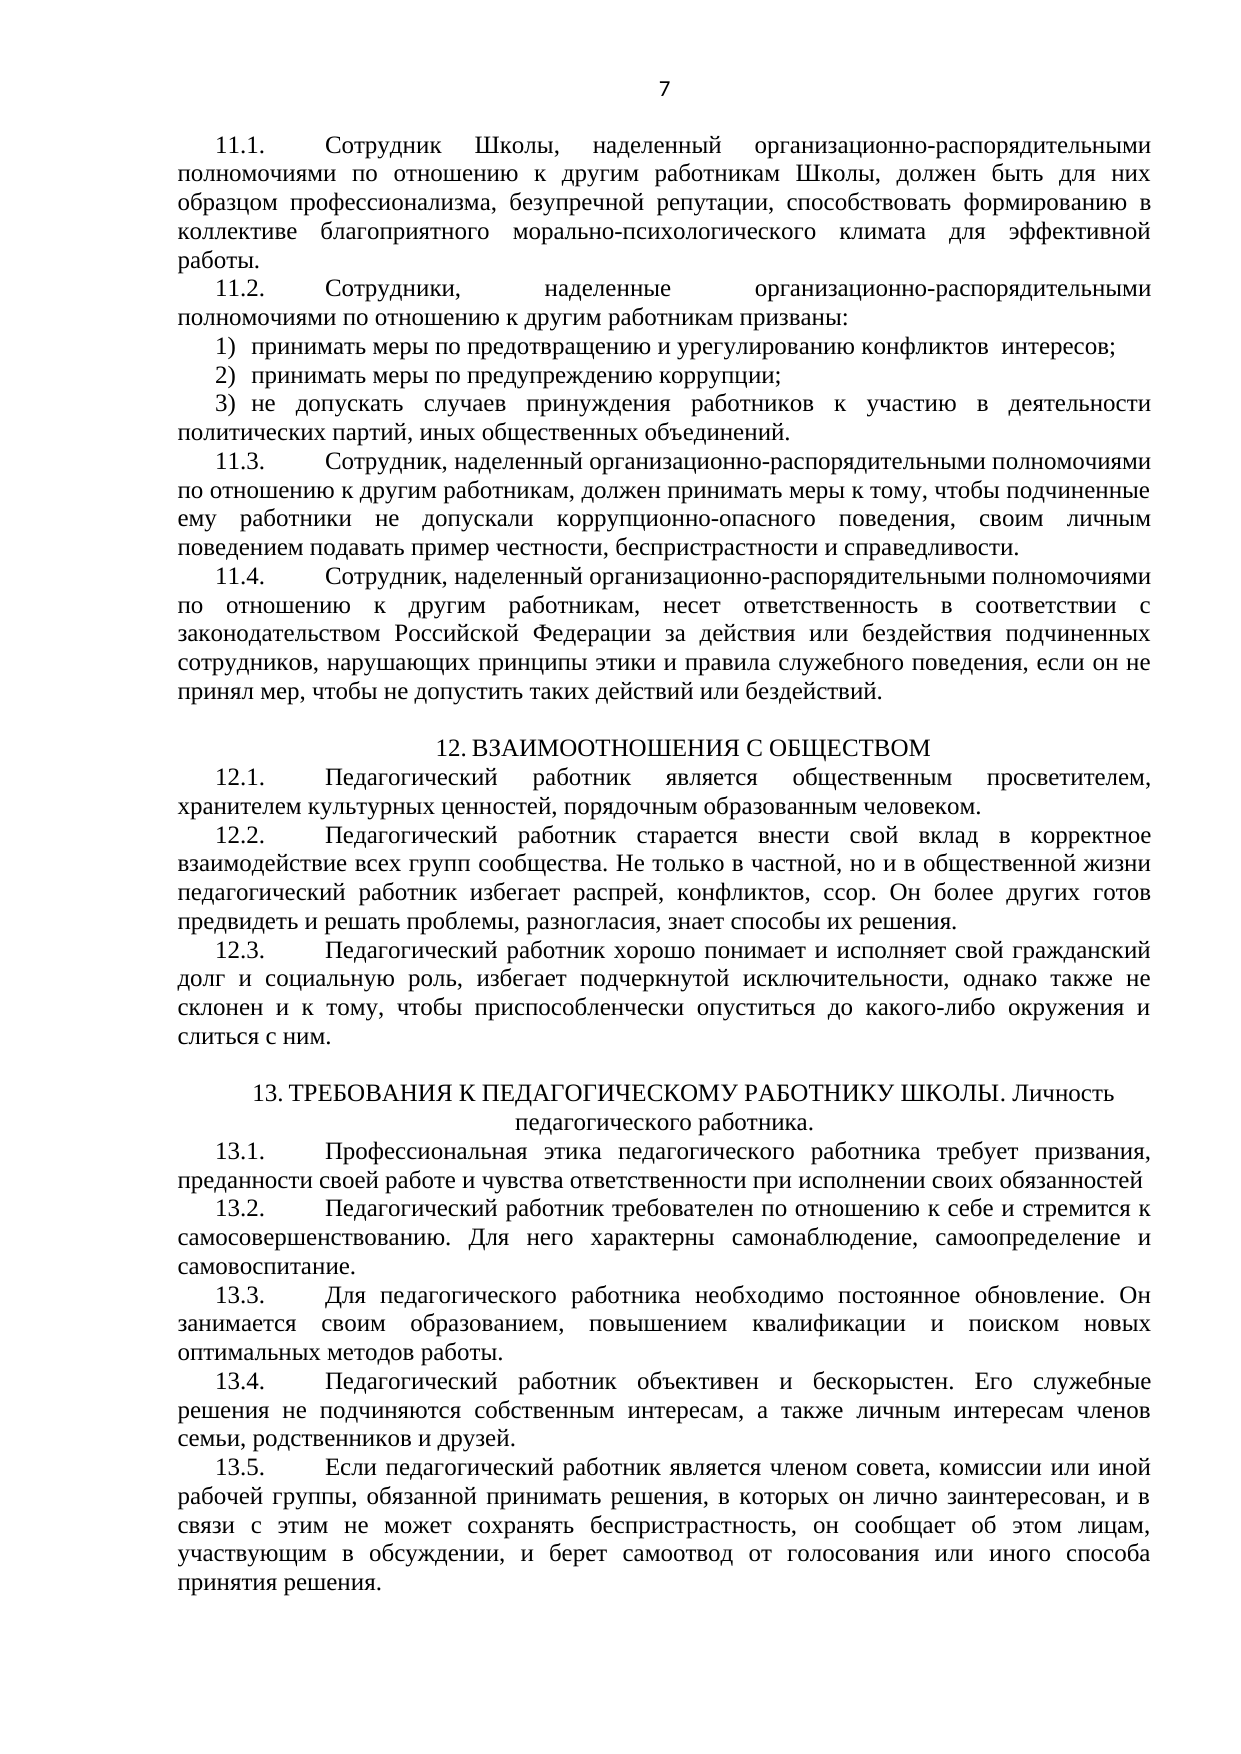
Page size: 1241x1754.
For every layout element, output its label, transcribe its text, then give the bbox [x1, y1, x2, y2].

list Сотрудник, наделенный организационно-распорядительными полномочиями по отношению к другим работникам, несет ответственность в соответствии с законодательством Российской Федерации за действия или бездействия подчиненных сотрудников, нарушающих принципы этики и правила служебного поведения, если он не принял мер, чтобы не допустить таких действий или бездействий. [177, 561, 1152, 705]
list не допускать случаев принуждения работников к участию в деятельности политических партий, иных общественных объединений. [177, 388, 1152, 446]
list Педагогический работник хорошо понимает и исполняет свой гражданский долг и социальную роль, избегает подчеркнутой исключительности, однако также не склонен и к тому, чтобы приспособленчески опуститься до какого-либо окружения и слиться с ним. [177, 935, 1152, 1050]
list Если педагогический работник является членом совета, комиссии или иной рабочей группы, обязанной принимать решения, в которых он лично заинтересован, и в связи с этим не может сохранять беспристрастность, он сообщает об этом лицам, участвующим в обсуждении, и берет самоотвод от голосования или иного способа принятия решения. [177, 1452, 1152, 1596]
list Взаимоотношения с обществом [177, 733, 1152, 762]
list Для педагогического работника необходимо постоянное обновление. Он занимается своим образованием, повышением квалификации и поиском новых оптимальных методов работы. [177, 1280, 1152, 1366]
list Сотрудник Школы, наделенный организационно-распорядительными полномочиями по отношению к другим работникам Школы, должен быть для них образцом профессионализма, безупречной репутации, способствовать формированию в коллективе благоприятного морально-психологического климата для эффективной работы. [177, 130, 1152, 273]
list принимать меры по предупреждению коррупции; [177, 360, 1152, 388]
list Педагогический работник требователен по отношению к себе и стремится к самосовершенствованию. Для него характерны самонаблюдение, самоопределение и самовоспитание. [177, 1193, 1152, 1280]
list Требования к педагогическому работнику Школы. Личность педагогического работника. [177, 1078, 1152, 1136]
list Педагогический работник объективен и бескорыстен. Его служебные решения не подчиняются собственным интересам, а также личным интересам членов семьи, родственников и друзей. [177, 1366, 1152, 1452]
list Сотрудники, наделенные организационно-распорядительными полномочиями по отношению к другим работникам призваны: [177, 273, 1152, 331]
list Сотрудник, наделенный организационно-распорядительными полномочиями по отношению к другим работникам, должен принимать меры к тому, чтобы подчиненные ему работники не допускали коррупционно-опасного поведения, своим личным поведением подавать пример честности, беспристрастности и справедливости. [177, 446, 1152, 561]
list Профессиональная этика педагогического работника требует призвания, преданности своей работе и чувства ответственности при исполнении своих обязанностей [177, 1136, 1152, 1193]
list Педагогический работник старается внести свой вклад в корректное взаимодействие всех групп сообщества. Не только в частной, но и в общественной жизни педагогический работник избегает распрей, конфликтов, ссор. Он более других готов предвидеть и решать проблемы, разногласия, знает способы их решения. [177, 820, 1152, 935]
list Педагогический работник является общественным просветителем, хранителем культурных ценностей, порядочным образованным человеком. [177, 762, 1152, 820]
list принимать меры по предотвращению и урегулированию конфликтов интересов; [177, 331, 1152, 360]
